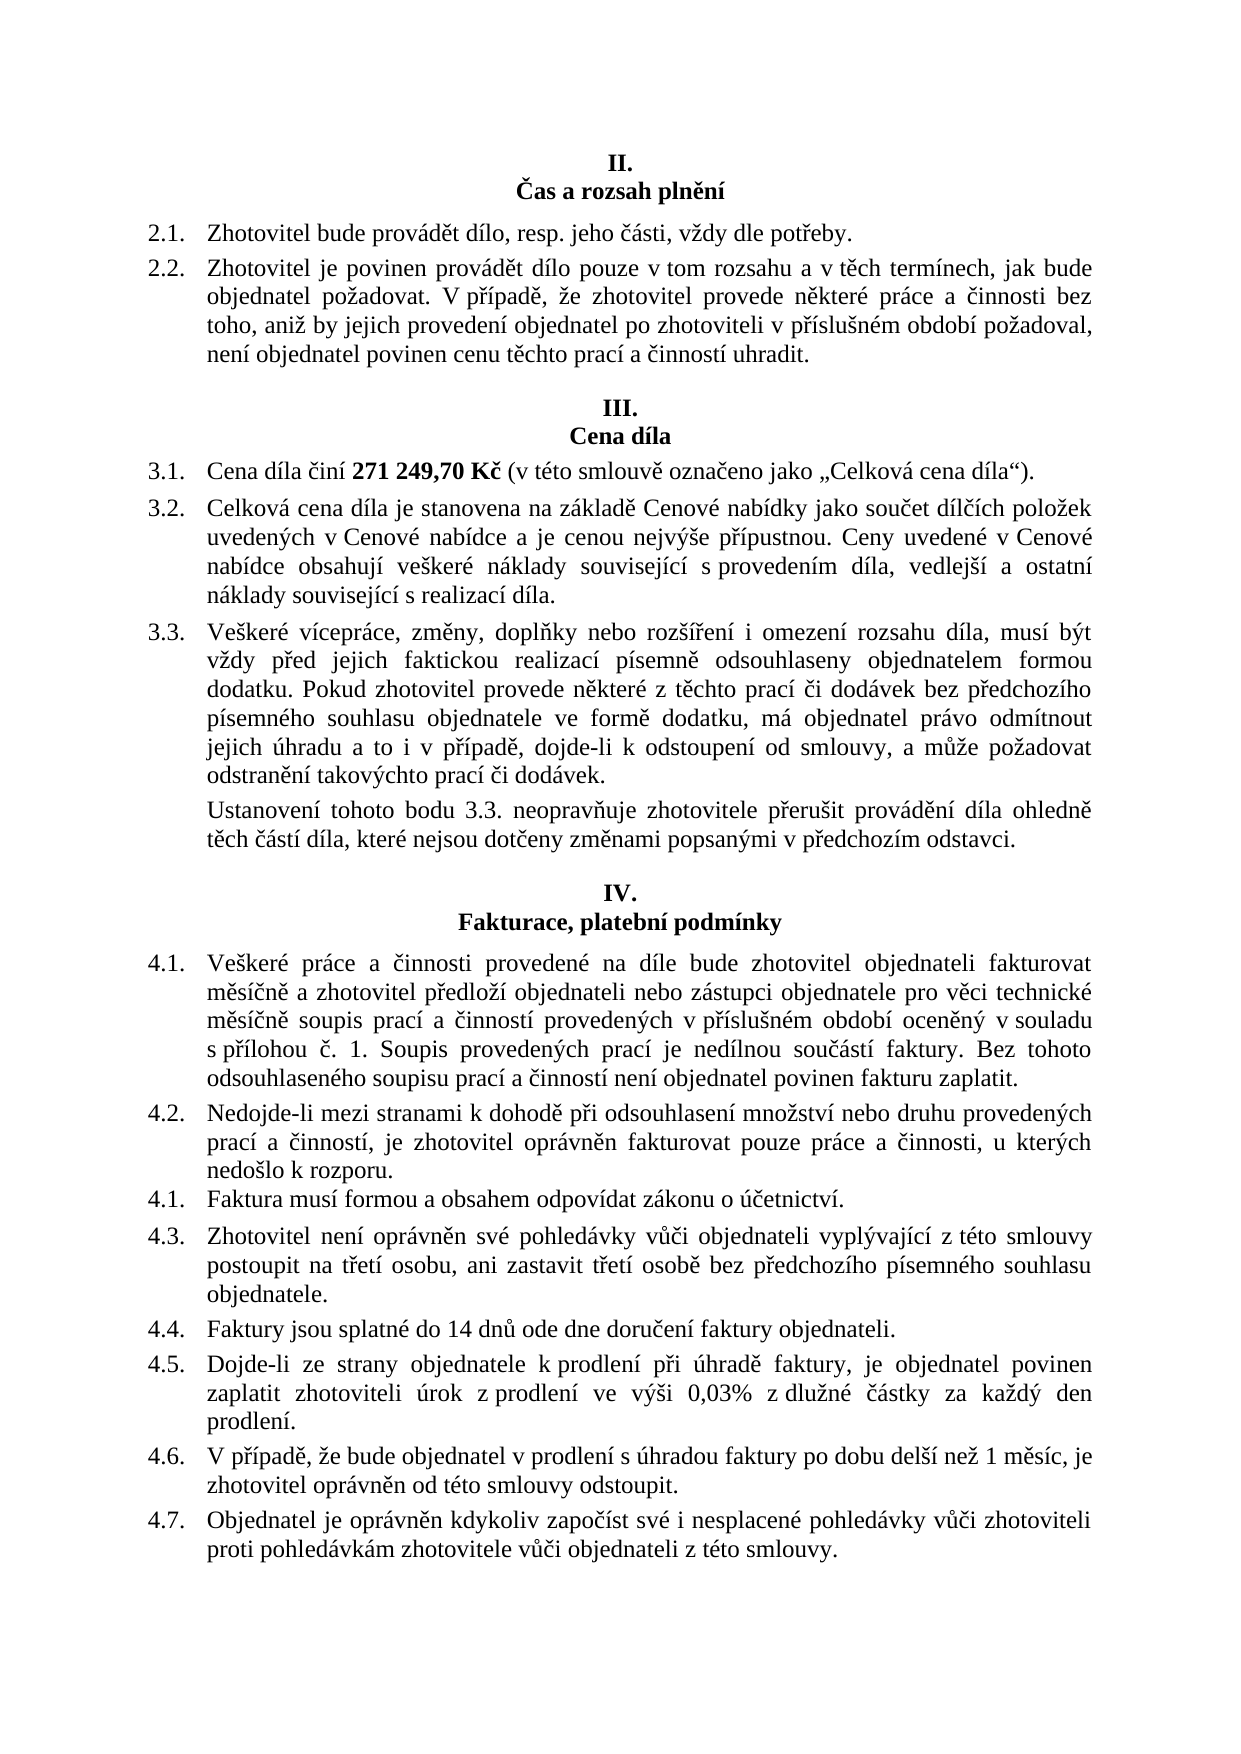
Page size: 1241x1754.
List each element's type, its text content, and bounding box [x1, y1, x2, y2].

list Nedojde-li mezi stranami k dohodě při odsouhlasení množství nebo druhu provedených prací a činností, je zhotovitel oprávněn fakturovat pouze práce a činnosti, u kterých nedošlo k rozporu. [148, 1098, 1093, 1184]
list Veškeré práce a činnosti provedené na díle bude zhotovitel objednateli fakturovat měsíčně a zhotovitel předloží objednateli nebo zástupci objednatele pro věci technické měsíčně soupis prací a činností provedených v příslušném období oceněný v souladu s přílohou č. 1. Soupis provedených prací je nedílnou součástí faktury. Bez tohoto odsouhlaseného soupisu prací a činností není objednatel povinen fakturu zaplatit. [148, 948, 1093, 1092]
text Fakturace, platební podmínky [148, 907, 1093, 936]
text II. [148, 148, 1093, 176]
list Faktury jsou splatné do 14 dnů ode dne doručení faktury objednateli. [148, 1314, 1093, 1343]
text Cena díla [148, 421, 1093, 450]
list Objednatel je oprávněn kdykoliv započíst své i nesplacené pohledávky vůči zhotoviteli proti pohledávkám zhotovitele vůči objednateli z této smlouvy. [148, 1505, 1093, 1563]
text III. [148, 393, 1093, 421]
list Zhotovitel je povinen provádět dílo pouze v tom rozsahu a v těch termínech, jak bude objednatel požadovat. V případě, že zhotovitel provede některé práce a činnosti bez toho, aniž by jejich provedení objednatel po zhotoviteli v příslušném období požadoval, není objednatel povinen cenu těchto prací a činností uhradit. [148, 253, 1093, 368]
text Ustanovení tohoto bodu 3.3. neopravňuje zhotovitele přerušit provádění díla ohledně těch částí díla, které nejsou dotčeny změnami popsanými v předchozím odstavci. [207, 796, 1093, 853]
list Faktura musí formou a obsahem odpovídat zákonu o účetnictví. [148, 1184, 1093, 1213]
text Čas a rozsah plnění [148, 176, 1093, 205]
list Celková cena díla je stanovena na základě Cenové nabídky jako součet dílčích položek uvedených v Cenové nabídce a je cenou nejvýše přípustnou. Ceny uvedené v Cenové nabídce obsahují veškeré náklady související s provedením díla, vedlejší a ostatní náklady související s realizací díla. [148, 493, 1093, 608]
list Veškeré vícepráce, změny, doplňky nebo rozšíření i omezení rozsahu díla, musí být vždy před jejich faktickou realizací písemně odsouhlaseny objednatelem formou dodatku. Pokud zhotovitel provede některé z těchto prací či dodávek bez předchozího písemného souhlasu objednatele ve formě dodatku, má objednatel právo odmítnout jejich úhradu a to i v případě, dojde-li k odstoupení od smlouvy, a může požadovat odstranění takovýchto prací či dodávek. [148, 617, 1093, 789]
list Dojde-li ze strany objednatele k prodlení při úhradě faktury, je objednatel povinen zaplatit zhotoviteli úrok z prodlení ve výši 0,03% z dlužné částky za každý den prodlení. [148, 1349, 1093, 1435]
list Zhotovitel bude provádět dílo, resp. jeho části, vždy dle potřeby. [148, 218, 1093, 246]
list Zhotovitel není oprávněn své pohledávky vůči objednateli vyplývající z této smlouvy postoupit na třetí osobu, ani zastavit třetí osobě bez předchozího písemného souhlasu objednatele. [148, 1221, 1093, 1308]
list Cena díla činí 271 249,70 Kč (v této smlouvě označeno jako „Celková cena díla“). [148, 456, 1093, 485]
text IV. [148, 878, 1093, 907]
list V případě, že bude objednatel v prodlení s úhradou faktury po dobu delší než 1 měsíc, je zhotovitel oprávněn od této smlouvy odstoupit. [148, 1441, 1093, 1499]
